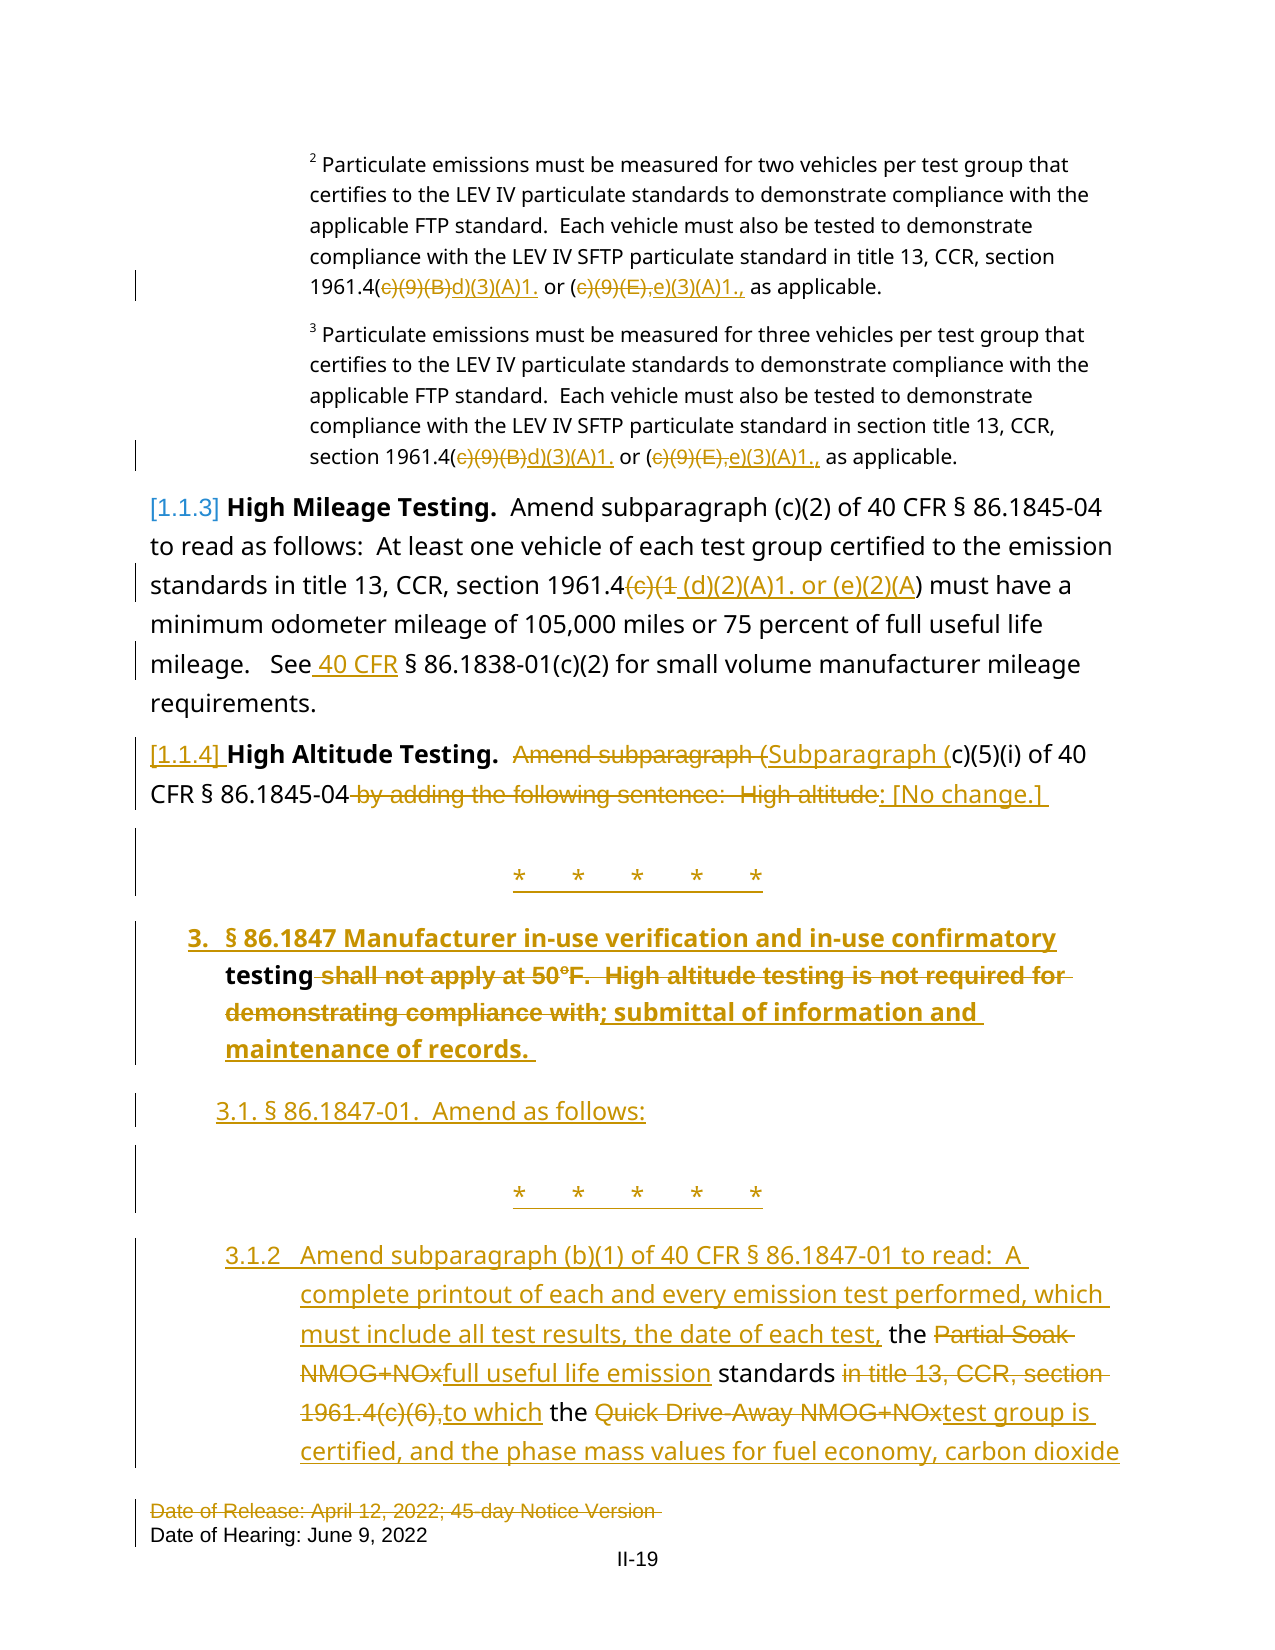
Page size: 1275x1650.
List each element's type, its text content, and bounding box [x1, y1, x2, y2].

subtitle testing [187, 921, 1125, 1065]
subtitle the standards the [225, 1238, 1125, 1468]
subtitle High Mileage Testing. Amend subparagraph (c)(2) of 40 CFR § 86.1845-04 to read as follows: At least one vehicle of each test group certified to the emission standards in title 13, CCR, section 1961.4) must have a minimum odometer mileage of 105,000 miles or 75 percent of full useful life mileage. See § 86.1838-01(c)(2) for small volume manufacturer mileage requirements. [150, 489, 1125, 719]
text 2 Particulate emissions must be measured for two vehicles per test group that certifies to the LEV IV particulate standards to demonstrate compliance with the applicable FTP standard. Each vehicle must also be tested to demonstrate compliance with the LEV IV SFTP particulate standard in title 13, CCR, section 1961.4( or ( as applicable. [309, 150, 1125, 301]
subtitle High Altitude Testing. c)(5)(i) of 40 CFR § 86.1845-04 [150, 737, 1125, 810]
text 3 Particulate emissions must be measured for three vehicles per test group that certifies to the LEV IV particulate standards to demonstrate compliance with the applicable FTP standard. Each vehicle must also be tested to demonstrate compliance with the LEV IV SFTP particulate standard in section title 13, CCR, section 1961.4( or ( as applicable. [309, 320, 1125, 471]
